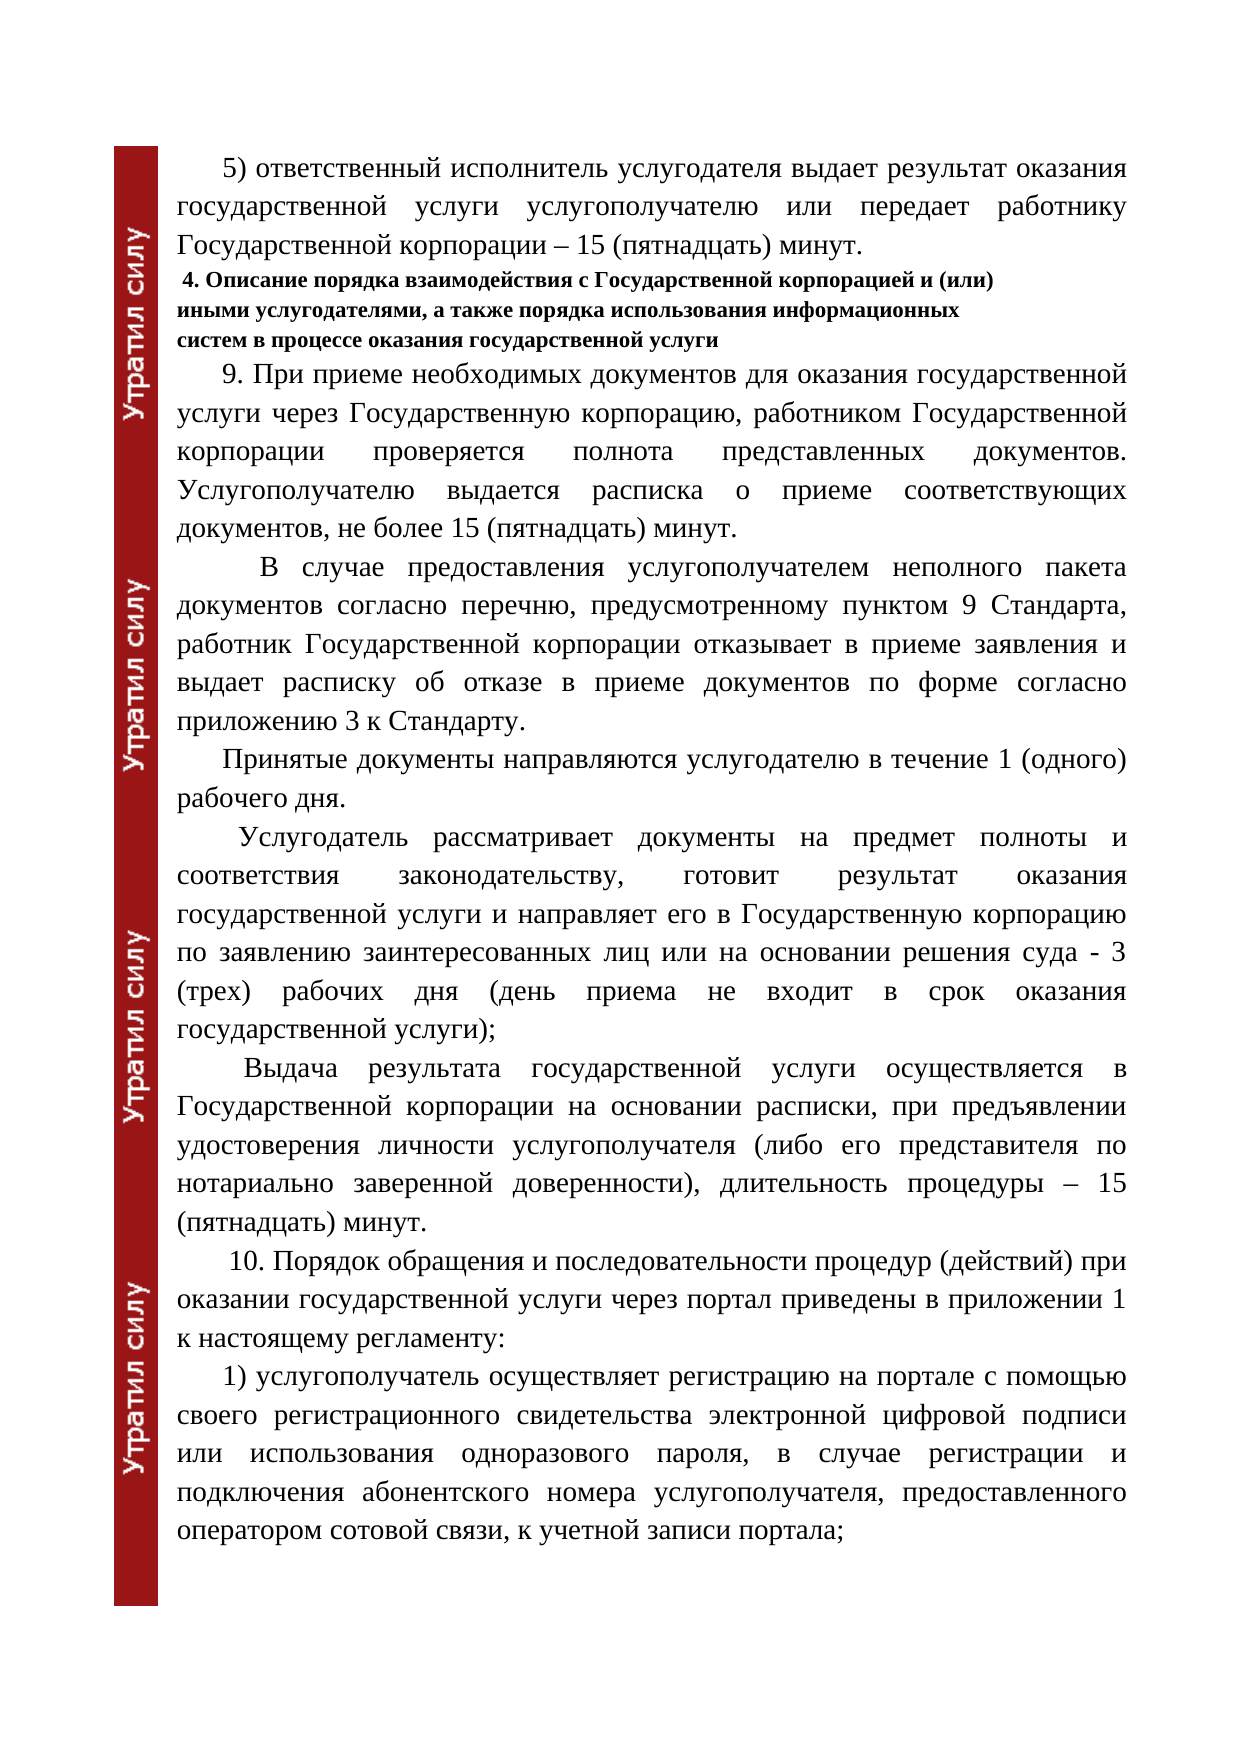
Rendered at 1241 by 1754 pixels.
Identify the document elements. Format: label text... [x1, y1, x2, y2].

text В случае предоставления услугополучателем неполного пакета документов согласно перечню, предусмотренному пунктом 9 Стандарта, работник Государственной корпорации отказывает в приеме заявления и выдает расписку об отказе в приеме документов по форме согласно приложению 3 к Стандарту. [112, 549, 1128, 737]
picture [114, 352, 158, 356]
picture [114, 1546, 158, 1606]
picture [114, 1045, 158, 1050]
text 1) услугополучатель осуществляет регистрацию на портале с помощью своего регистрационного свидетельства электронной цифровой подписи или использования одноразового пароля, в случае регистрации и подключения абонентского номера услугополучателя, предоставленного оператором сотовой связи, к учетной записи портала; [112, 1358, 1128, 1546]
text 5) ответственный исполнитель услугодателя выдает результат оказания государственной услуги услугополучателю или передает работнику Государственной корпорации – 15 (пятнадцать) минут. [112, 150, 1128, 261]
picture [114, 737, 158, 742]
picture [114, 1238, 158, 1243]
text 4. Описание порядка взаимодействия с Государственной корпорацией и (или) иными услугодателями, а также порядка использования информационных систем в процессе оказания государственной услуги [112, 266, 1128, 352]
text Услугодатель рассматривает документы на предмет полноты и соответствия законодательству, готовит результат оказания государственной услуги и направляет его в Государственную корпорацию по заявлению заинтересованных лиц или на основании решения суда - 3 (трех) рабочих дня (день приема не входит в срок оказания государственной услуги); [112, 819, 1128, 1045]
picture [114, 261, 158, 266]
text 9. При приеме необходимых документов для оказания государственной услуги через Государственную корпорацию, работником Государственной корпорации проверяется полнота представленных документов. Услугополучателю выдается расписка о приеме соответствующих документов, не более 15 (пятнадцать) минут. [112, 356, 1128, 544]
picture [114, 146, 158, 150]
picture [114, 544, 158, 549]
text 10. Порядок обращения и последовательности процедур (действий) при оказании государственной услуги через портал приведены в приложении 1 к настоящему регламенту: [112, 1243, 1128, 1353]
text Принятые документы направляются услугодателю в течение 1 (одного) рабочего дня. [112, 742, 1128, 814]
text Выдача результата государственной услуги осуществляется в Государственной корпорации на основании расписки, при предъявлении удостоверения личности услугополучателя (либо его представителя по нотариально заверенной доверенности), длительность процедуры – 15 (пятнадцать) минут. [112, 1050, 1128, 1238]
picture [114, 1353, 158, 1358]
picture [114, 814, 158, 819]
